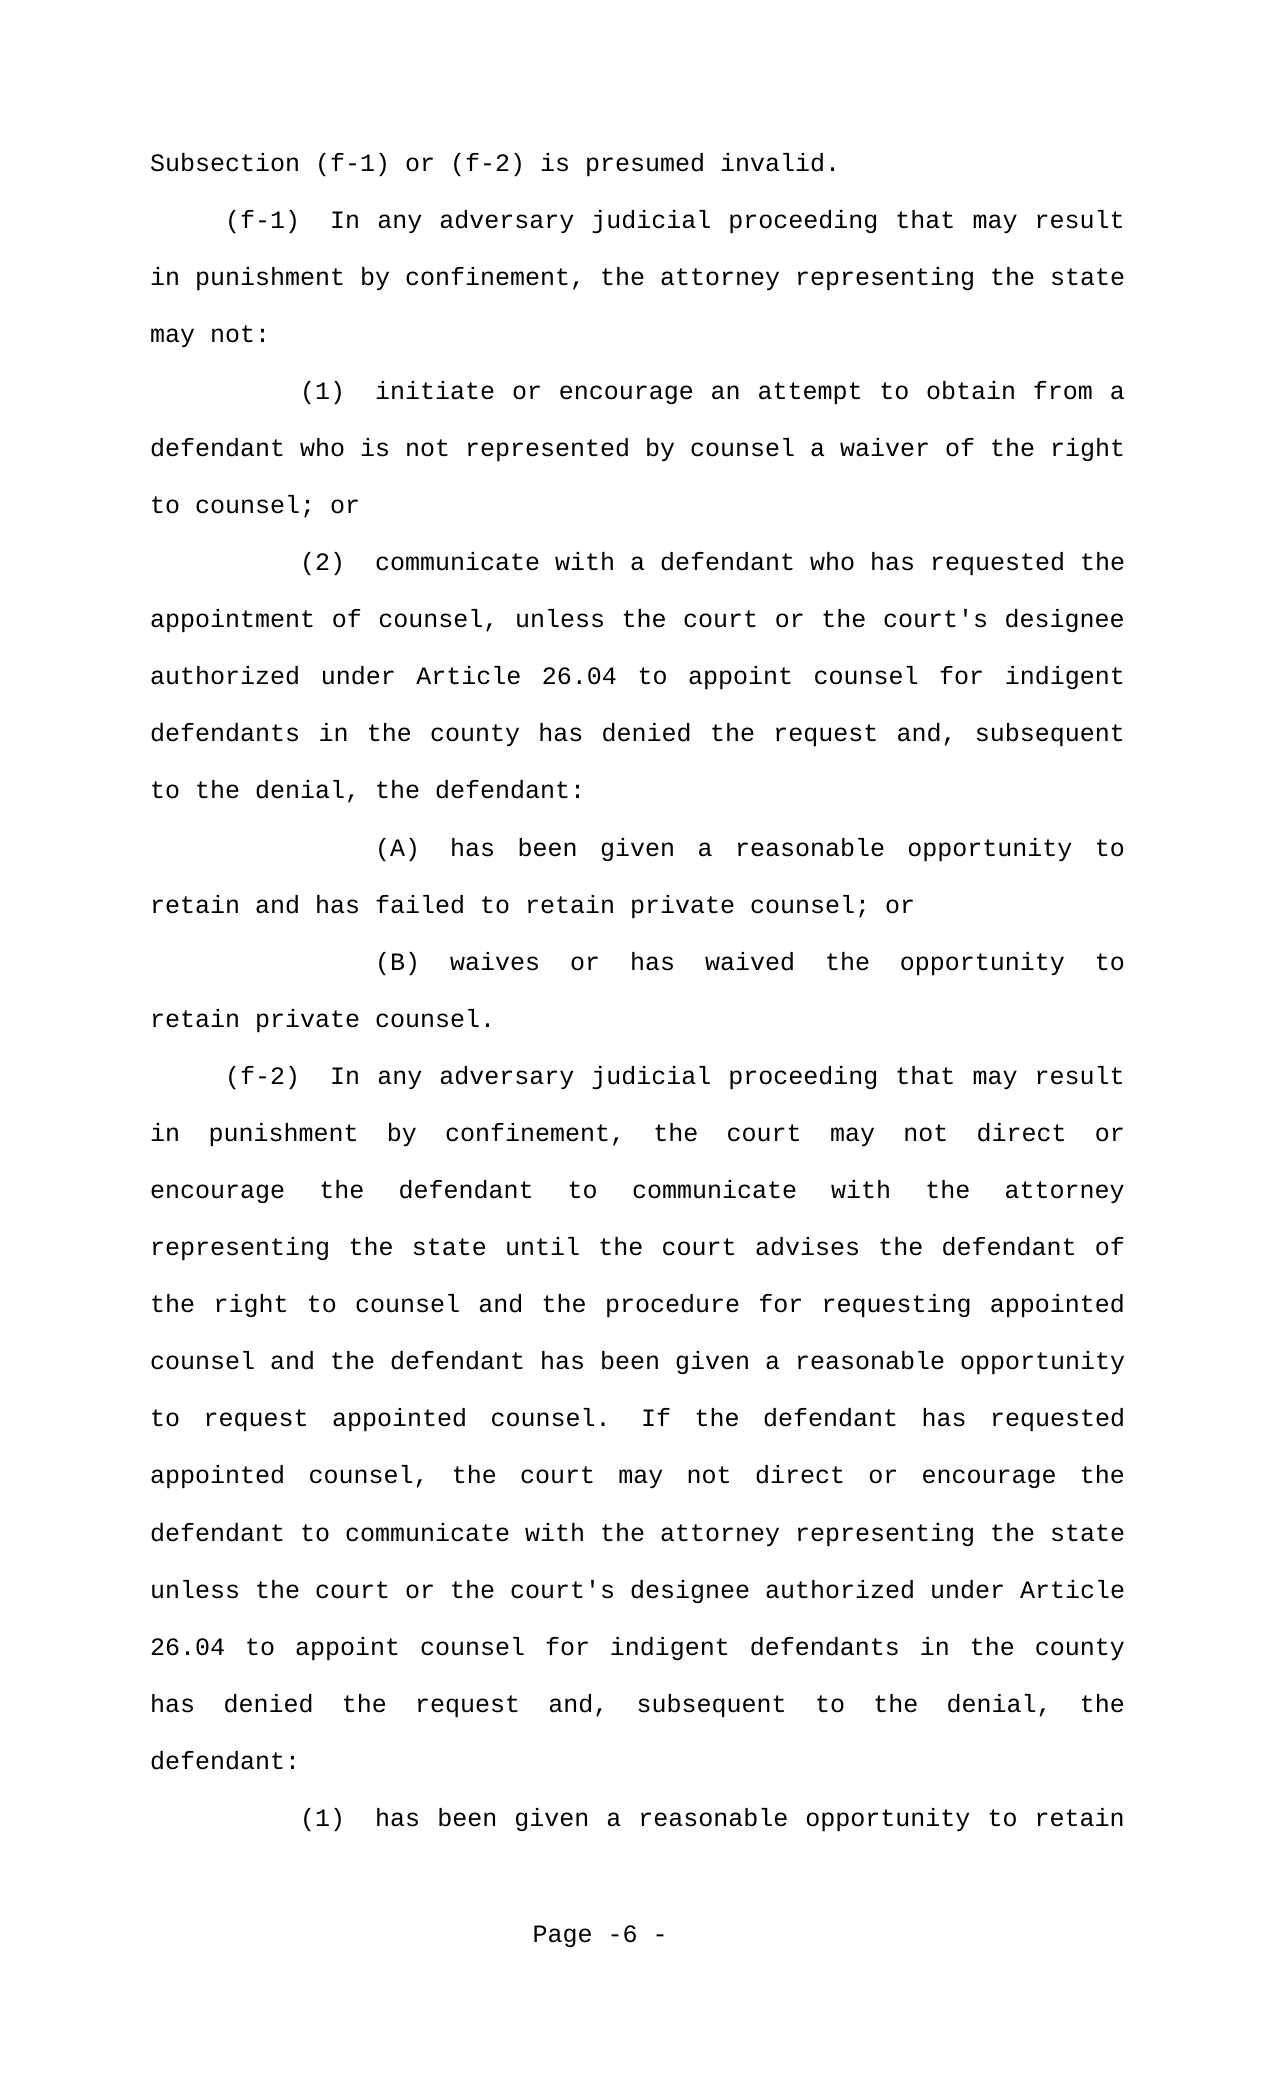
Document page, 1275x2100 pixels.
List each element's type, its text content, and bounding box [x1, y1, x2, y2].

text (2) communicate with a defendant who has requested the appointment of counsel, unless the court or the court's designee authorized under Article 26.04 to appoint counsel for indigent defendants in the county has denied the request and, subsequent to the denial, the defendant: [150, 549, 1125, 806]
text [150, 150, 1125, 178]
text (1) initiate or encourage an attempt to obtain from a defendant who is not represented by counsel a waiver of the right to counsel; or [150, 378, 1125, 521]
text (B) waives or has waived the opportunity to retain private counsel. [150, 949, 1125, 1035]
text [150, 1805, 1125, 1834]
text (f-1) In any adversary judicial proceeding that may result in punishment by confinement, the attorney representing the state may not: [150, 207, 1125, 350]
text (f-2) In any adversary judicial proceeding that may result in punishment by confinement, the court may not direct or encourage the defendant to communicate with the attorney representing the state until the court advises the defendant of the right to counsel and the procedure for requesting appointed counsel and the defendant has been given a reasonable opportunity to request appointed counsel. If the defendant has requested appointed counsel, the court may not direct or encourage the defendant to communicate with the attorney representing the state unless the court or the court's designee authorized under Article 26.04 to appoint counsel for indigent defendants in the county has denied the request and, subsequent to the denial, the defendant: [150, 1063, 1125, 1777]
text (A) has been given a reasonable opportunity to retain and has failed to retain private counsel; or [150, 835, 1125, 921]
